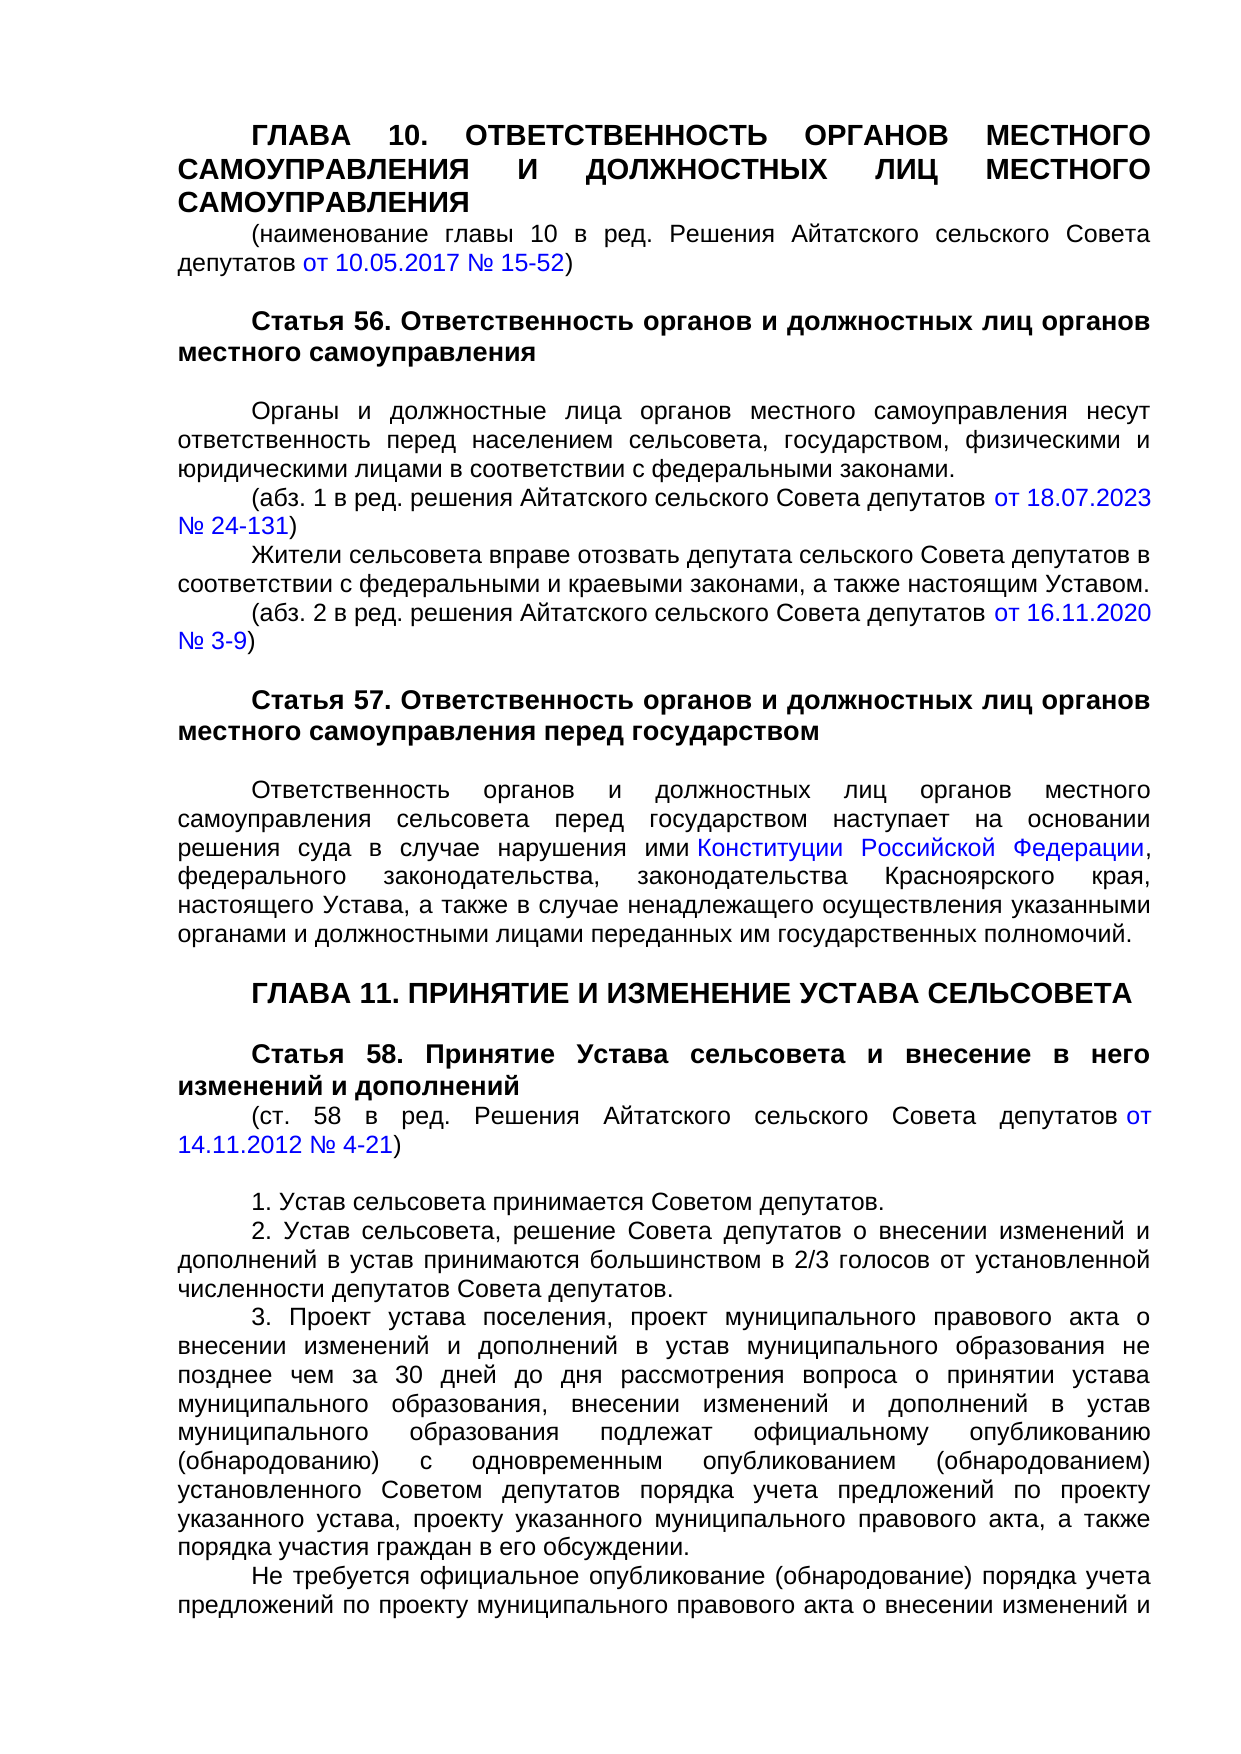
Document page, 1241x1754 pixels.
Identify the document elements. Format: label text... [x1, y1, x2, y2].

text Статья 56. Ответственность органов и должностных лиц органов местного самоуправления [177, 305, 1152, 367]
text Статья 58. Принятие Устава сельсовета и внесение в него изменений и дополнений [177, 1038, 1152, 1101]
text 1. Устав сельсовета принимается Советом депутатов. [177, 1187, 1152, 1216]
text (абз. 2 в ред. решения Айтатского сельского Совета депутатов от 16.11.2020 № 3-9) [177, 597, 1152, 655]
text (ст. 58 в ред. Решения Айтатского сельского Совета депутатов от 14.11.2012 № 4-21) [177, 1101, 1152, 1158]
text 2. Устав сельсовета, решение Совета депутатов о внесении изменений и дополнений в устав принимаются большинством в 2/3 голосов от установленной численности депутатов Совета депутатов. [177, 1216, 1152, 1302]
text 3. Проект устава поселения, проект муниципального правового акта о внесении изменений и дополнений в устав муниципального образования не позднее чем за 30 дней до дня рассмотрения вопроса о принятии устава муниципального образования, внесении изменений и дополнений в устав муниципального образования подлежат официальному опубликованию (обнародованию) с одновременным опубликованием (обнародованием) установленного Советом депутатов порядка учета предложений по проекту указанного устава, проекту указанного муниципального правового акта, а также порядка участия граждан в его обсуждении. [177, 1302, 1152, 1561]
text ГЛАВА 11. ПРИНЯТИЕ И ИЗМЕНЕНИЕ УСТАВА СЕЛЬСОВЕТА [177, 976, 1152, 1010]
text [177, 1561, 1152, 1618]
text Ответственность органов и должностных лиц органов местного самоуправления сельсовета перед государством наступает на основании решения суда в случае нарушения ими Конституции Российской Федерации, федерального законодательства, законодательства Красноярского края, настоящего Устава, а также в случае ненадлежащего осуществления указанными органами и должностными лицами переданных им государственных полномочий. [177, 775, 1152, 947]
text Жители сельсовета вправе отозвать депутата сельского Совета депутатов в соответствии с федеральными и краевыми законами, а также настоящим Уставом. [177, 540, 1152, 597]
text Статья 57. Ответственность органов и должностных лиц органов местного самоуправления перед государством [177, 684, 1152, 746]
text (наименование главы 10 в ред. Решения Айтатского сельского Совета депутатов от 10.05.2017 № 15-52) [177, 219, 1152, 276]
text (абз. 1 в ред. решения Айтатского сельского Совета депутатов от 18.07.2023 № 24-131) [177, 482, 1152, 540]
text ГЛАВА 10. ОТВЕТСТВЕННОСТЬ ОРГАНОВ МЕСТНОГО САМОУПРАВЛЕНИЯ И ДОЛЖНОСТНЫХ ЛИЦ МЕСТНОГО САМОУПРАВЛЕНИЯ [177, 118, 1152, 219]
text Органы и должностные лица органов местного самоуправления несут ответственность перед населением сельсовета, государством, физическими и юридическими лицами в соответствии с федеральными законами. [177, 396, 1152, 482]
